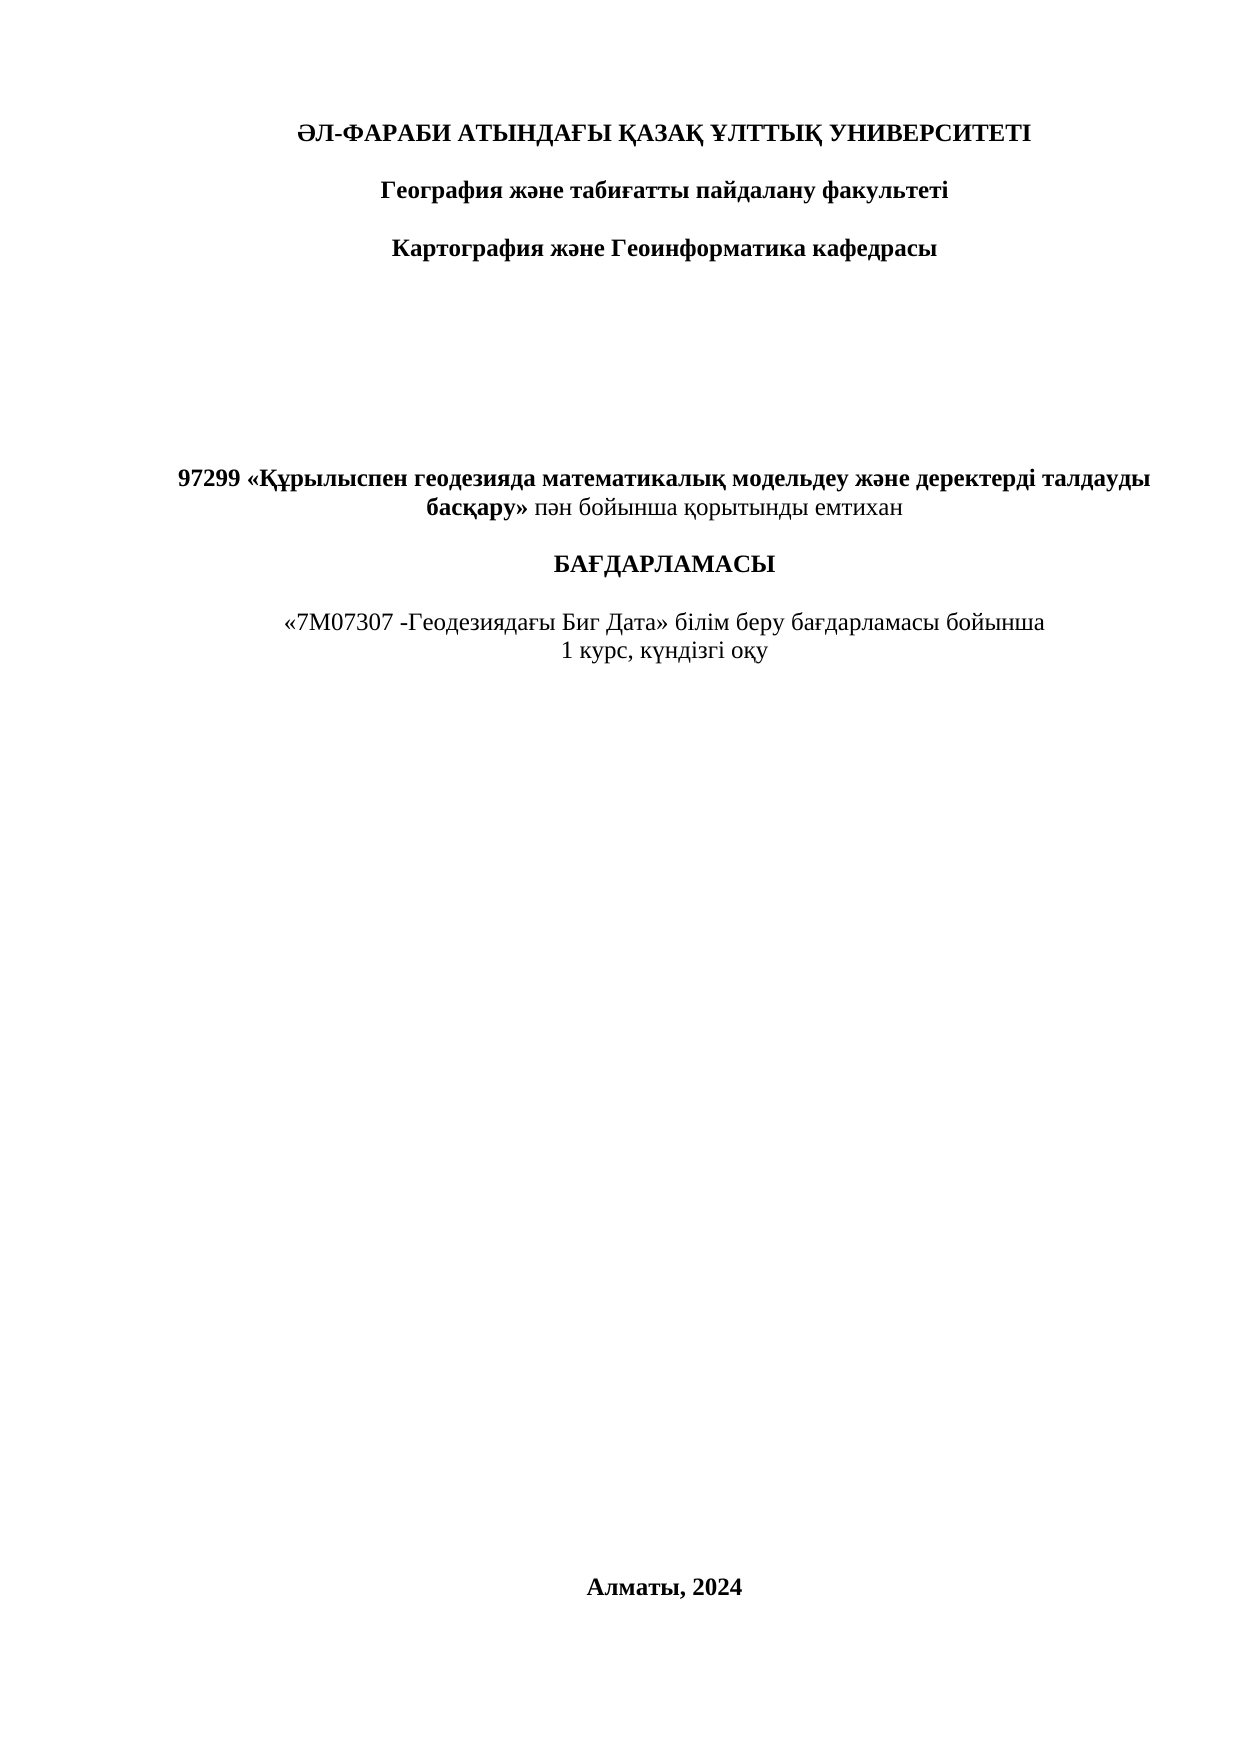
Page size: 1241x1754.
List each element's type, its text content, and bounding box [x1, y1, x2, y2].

text 97299 «Құрылыспен геодезияда математикалық модельдеу және деректерді талдауды басқару» пән бойынша қорытынды емтихан [177, 463, 1152, 521]
text 1 курс, күндізгі оқу [177, 636, 1152, 664]
text Алматы, 2024 [177, 1572, 1152, 1601]
text ӘЛ-ФАРАБИ АТЫНДАҒЫ ҚАЗАҚ ҰЛТТЫҚ УНИВЕРСИТЕТІ [177, 118, 1152, 147]
text «7M07307 -Геодезиядағы Биг Дата» білім беру бағдарламасы бойынша [177, 607, 1152, 636]
text Картография және Геоинформатика кафедрасы [177, 233, 1152, 262]
text География және табиғатты пайдалану факультеті [177, 176, 1152, 204]
text БАҒДАРЛАМАСЫ [177, 549, 1152, 578]
